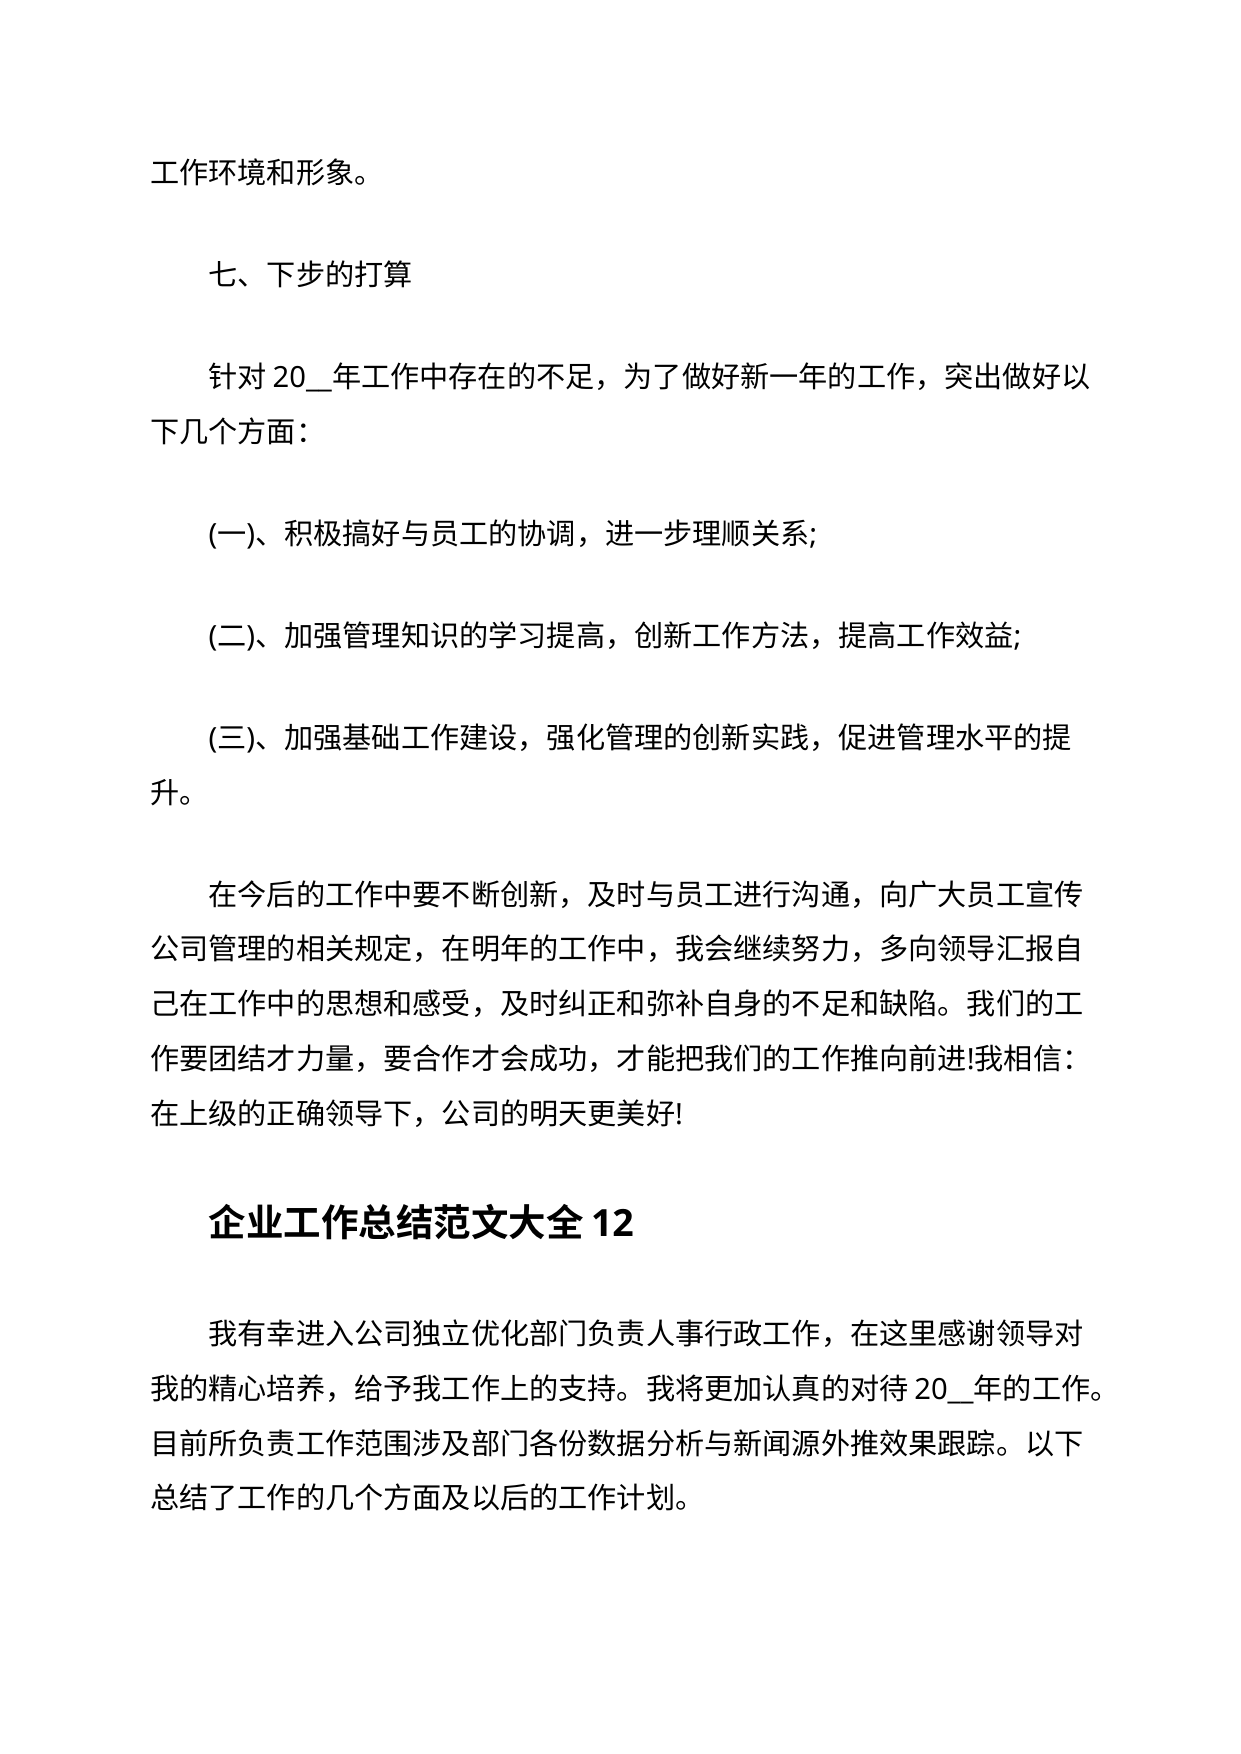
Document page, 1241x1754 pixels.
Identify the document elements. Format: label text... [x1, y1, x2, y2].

text (三)、加强基础工作建设，强化管理的创新实践，促进管理水平的提升。 [150, 714, 1090, 812]
text 七、下步的打算 [150, 252, 1090, 294]
text (二)、加强管理知识的学习提高，创新工作方法，提高工作效益; [150, 612, 1090, 655]
text (一)、积极搞好与员工的协调，进一步理顺关系; [150, 510, 1090, 553]
text 针对20__年工作中存在的不足，为了做好新一年的工作，突出做好以下几个方面： [150, 353, 1090, 451]
text 在今后的工作中要不断创新，及时与员工进行沟通，向广大员工宣传公司管理的相关规定，在明年的工作中，我会继续努力，多向领导汇报自己在工作中的思想和感受，及时纠正和弥补自身的不足和缺陷。我们的工作要团结才力量，要合作才会成功，才能把我们的工作推向前进!我相信：在上级的正确领导下，公司的明天更美好! [150, 871, 1090, 1133]
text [150, 150, 1090, 192]
text 我有幸进入公司独立优化部门负责人事行政工作，在这里感谢领导对我的精心培养，给予我工作上的支持。我将更加认真的对待20__年的工作。目前所负责工作范围涉及部门各份数据分析与新闻源外推效果跟踪。以下总结了工作的几个方面及以后的工作计划。 [150, 1310, 1090, 1517]
text 企业工作总结范文大全12 [150, 1193, 1090, 1247]
